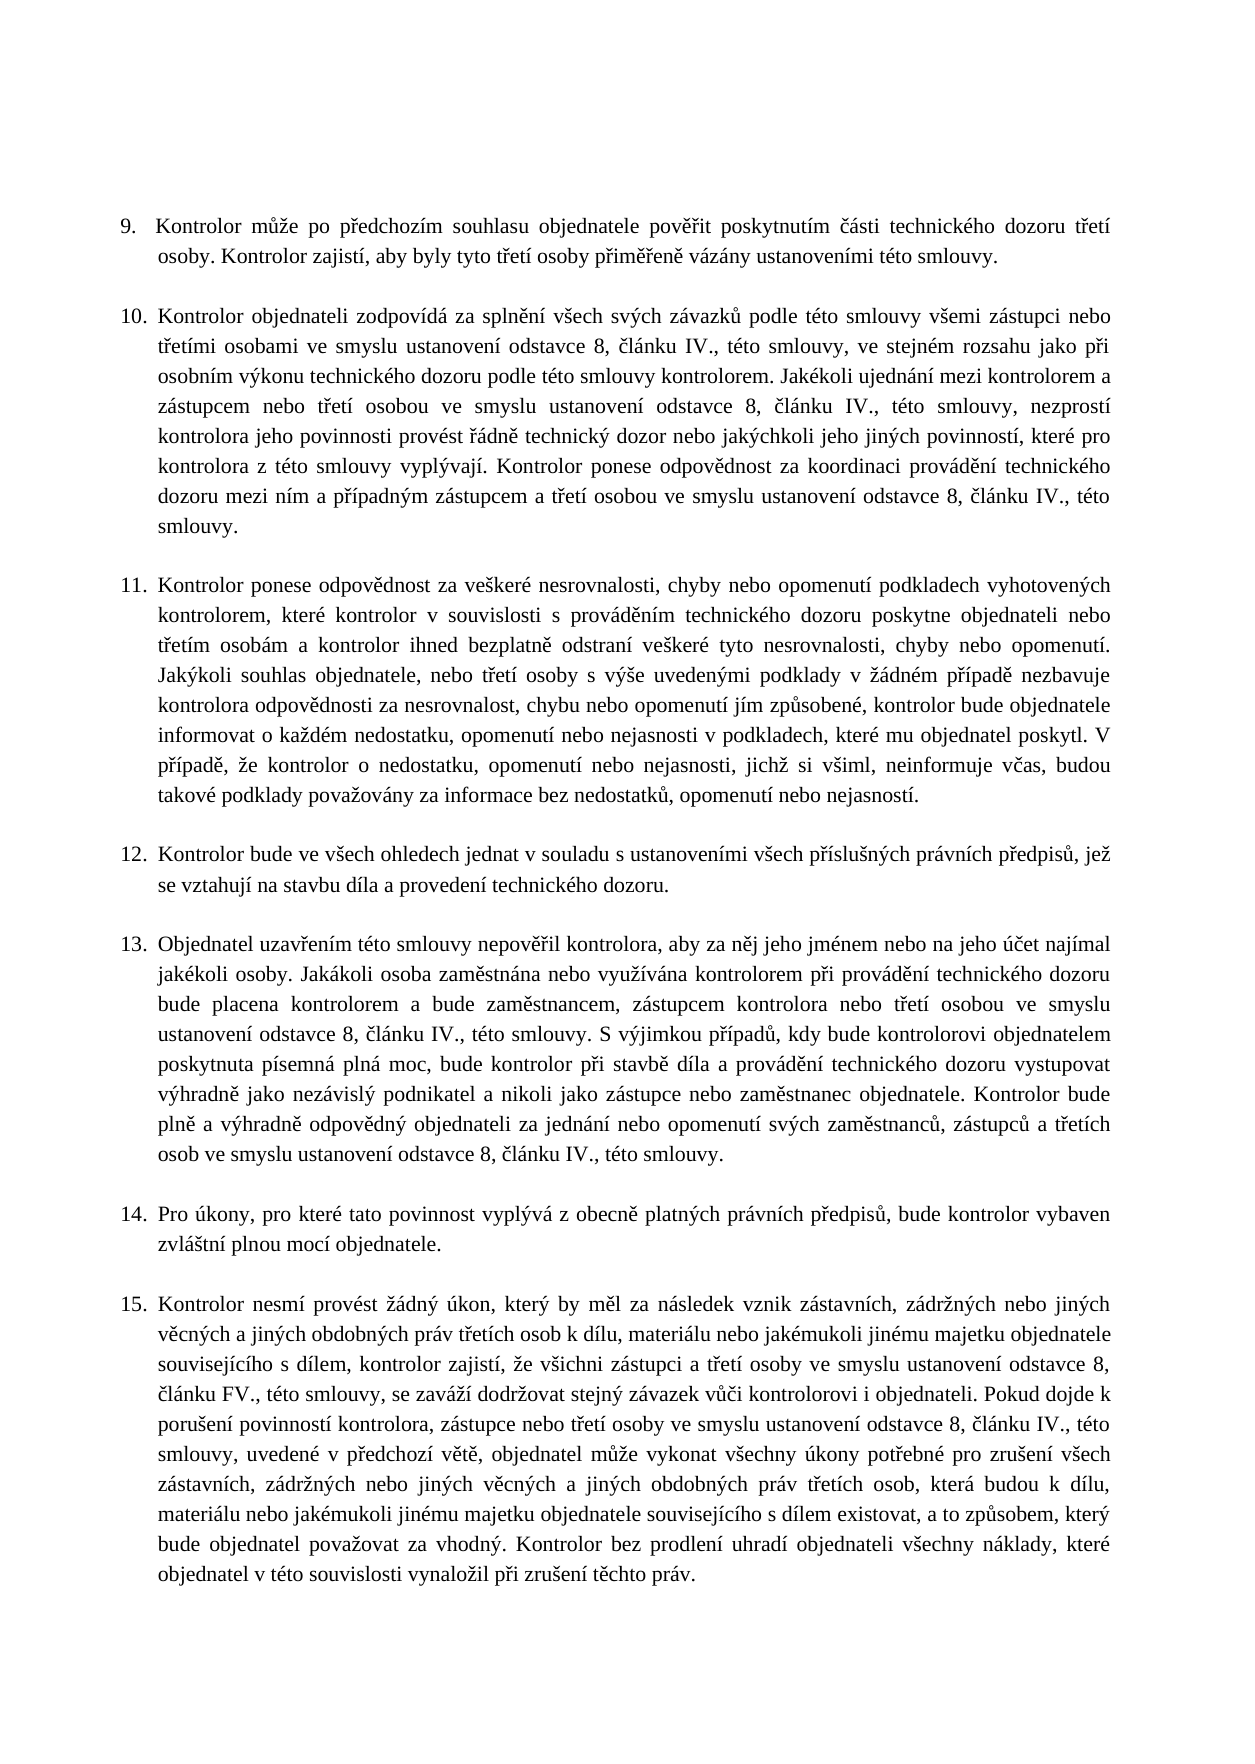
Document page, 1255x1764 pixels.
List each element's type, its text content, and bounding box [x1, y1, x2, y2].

list Kontrolor bude ve všech ohledech jednat v souladu s ustanoveními všech příslušných právních předpisů, jež se vztahují na stavbu díla a provedení technického dozoru. [120, 837, 1112, 898]
list Kontrolor nesmí provést žádný úkon, který by měl za následek vznik zástavních, zádržných nebo jiných věcných a jiných obdobných práv třetích osob k dílu, materiálu nebo jakémukoli jinému majetku objednatele souvisejícího s dílem, kontrolor zajistí, že všichni zástupci a třetí osoby ve smyslu ustanovení odstavce 8, článku FV., této smlouvy, se zaváží dodržovat stejný závazek vůči kontrolorovi i objednateli. Pokud dojde k porušení povinností kontrolora, zástupce nebo třetí osoby ve smyslu ustanovení odstavce 8, článku IV., této smlouvy, uvedené v předchozí větě, objednatel může vykonat všechny úkony potřebné pro zrušení všech zástavních, zádržných nebo jiných věcných a jiných obdobných práv třetích osob, která budou k dílu, materiálu nebo jakémukoli jinému majetku objednatele souvisejícího s dílem existovat, a to způsobem, který bude objednatel považovat za vhodný. Kontrolor bez prodlení uhradí objednateli všechny náklady, které objednatel v této souvislosti vynaložil při zrušení těchto práv. [120, 1287, 1112, 1587]
list Pro úkony, pro které tato povinnost vyplývá z obecně platných právních předpisů, bude kontrolor vybaven zvláštní plnou mocí objednatele. [120, 1197, 1112, 1258]
list Objednatel uzavřením této smlouvy nepověřil kontrolora, aby za něj jeho jménem nebo na jeho účet najímal jakékoli osoby. Jakákoli osoba zaměstnána nebo využívána kontrolorem při provádění technického dozoru bude placena kontrolorem a bude zaměstnancem, zástupcem kontrolora nebo třetí osobou ve smyslu ustanovení odstavce 8, článku IV., této smlouvy. S výjimkou případů, kdy bude kontrolorovi objednatelem poskytnuta písemná plná moc, bude kontrolor při stavbě díla a provádění technického dozoru vystupovat výhradně jako nezávislý podnikatel a nikoli jako zástupce nebo zaměstnanec objednatele. Kontrolor bude plně a výhradně odpovědný objednateli za jednání nebo opomenutí svých zaměstnanců, zástupců a třetích osob ve smyslu ustanovení odstavce 8, článku IV., této smlouvy. [120, 928, 1112, 1168]
list Kontrolor objednateli zodpovídá za splnění všech svých závazků podle této smlouvy všemi zástupci nebo třetími osobami ve smyslu ustanovení odstavce 8, článku IV., této smlouvy, ve stejném rozsahu jako při osobním výkonu technického dozoru podle této smlouvy kontrolorem. Jakékoli ujednání mezi kontrolorem a zástupcem nebo třetí osobou ve smyslu ustanovení odstavce 8, článku IV., této smlouvy, nezprostí kontrolora jeho povinnosti provést řádně technický dozor nebo jakýchkoli jeho jiných povinností, které pro kontrolora z této smlouvy vyplývají. Kontrolor ponese odpovědnost za koordinaci provádění technického dozoru mezi ním a případným zástupcem a třetí osobou ve smyslu ustanovení odstavce 8, článku IV., této smlouvy. [120, 299, 1112, 539]
list Kontrolor může po předchozím souhlasu objednatele pověřit poskytnutím části technického dozoru třetí osoby. Kontrolor zajistí, aby byly tyto třetí osoby přiměřeně vázány ustanoveními této smlouvy. [120, 209, 1112, 270]
list Kontrolor ponese odpovědnost za veškeré nesrovnalosti, chyby nebo opomenutí podkladech vyhotovených kontrolorem, které kontrolor v souvislosti s prováděním technického dozoru poskytne objednateli nebo třetím osobám a kontrolor ihned bezplatně odstraní veškeré tyto nesrovnalosti, chyby nebo opomenutí. Jakýkoli souhlas objednatele, nebo třetí osoby s výše uvedenými podklady v žádném případě nezbavuje kontrolora odpovědnosti za nesrovnalost, chybu nebo opomenutí jím způsobené, kontrolor bude objednatele informovat o každém nedostatku, opomenutí nebo nejasnosti v podkladech, které mu objednatel poskytl. V případě, že kontrolor o nedostatku, opomenutí nebo nejasnosti, jichž si všiml, neinformuje včas, budou takové podklady považovány za informace bez nedostatků, opomenutí nebo nejasností. [120, 568, 1112, 808]
